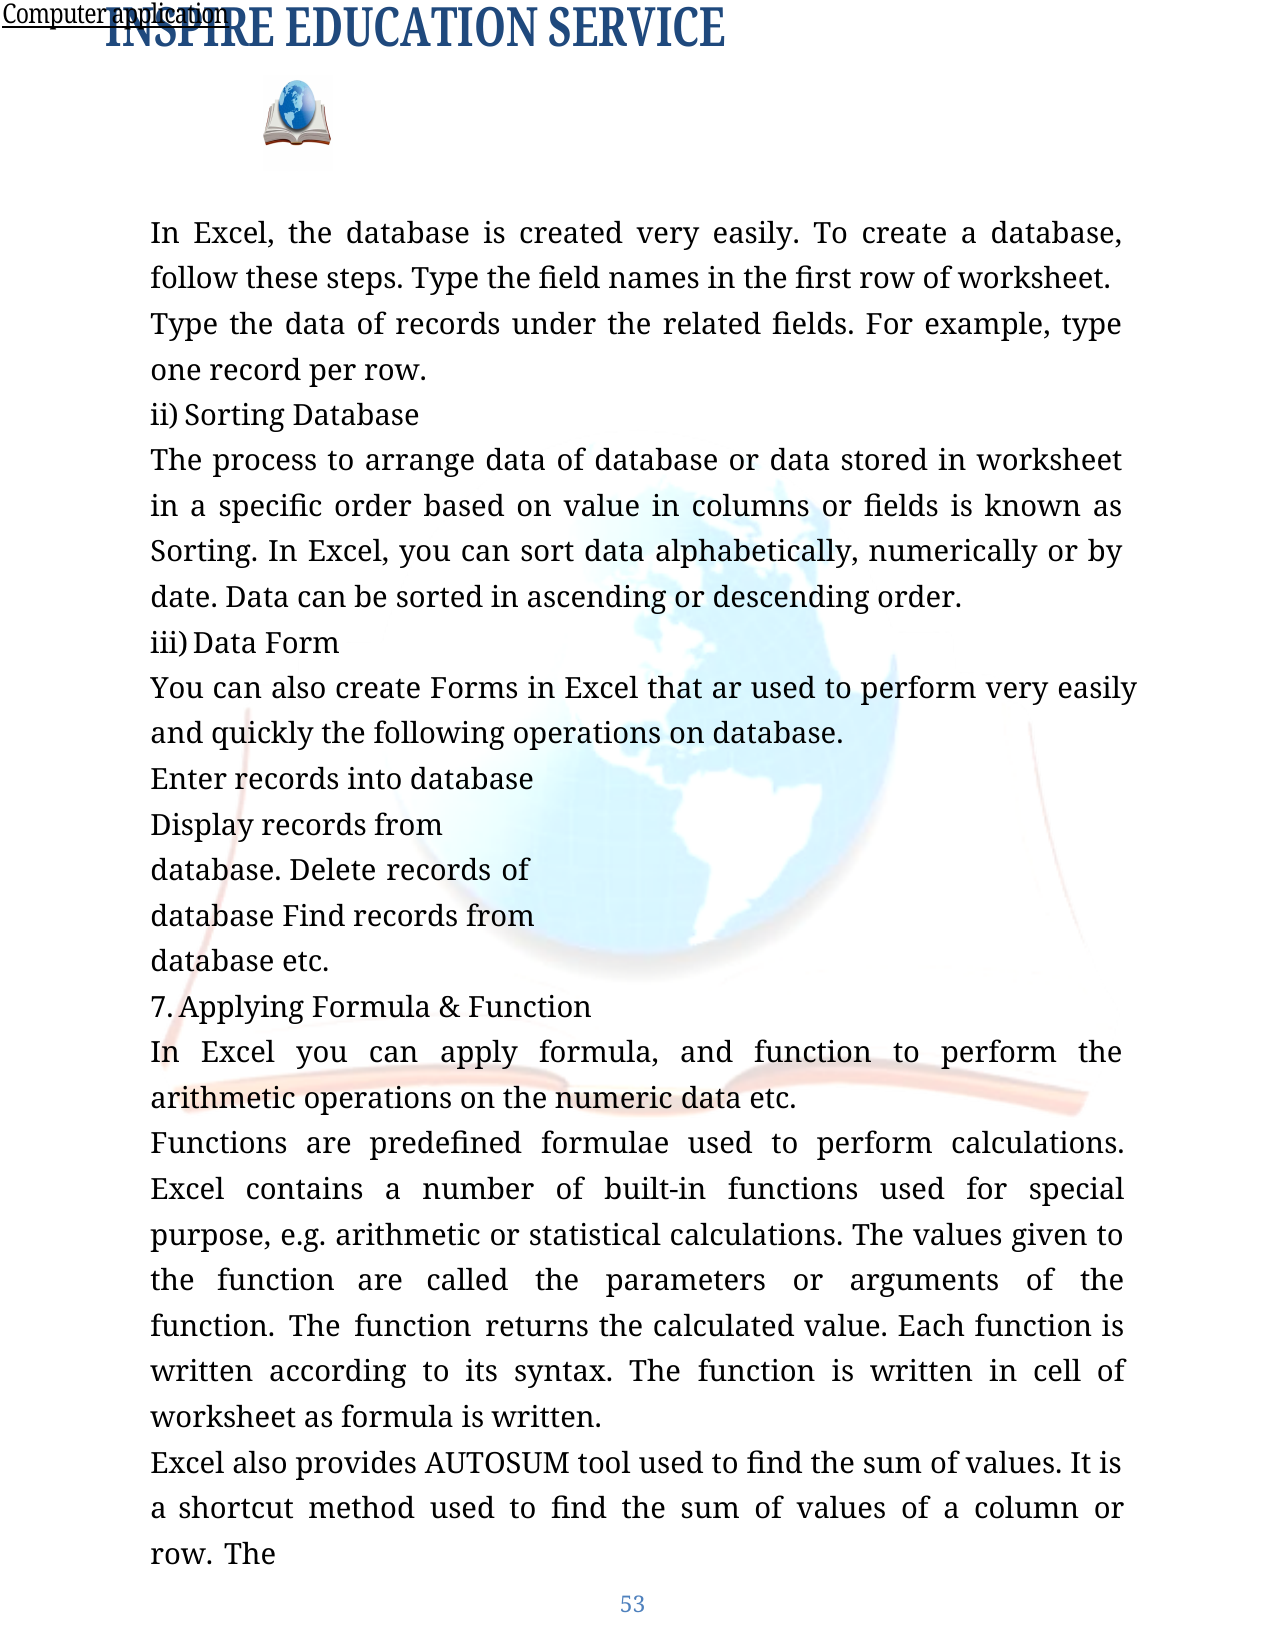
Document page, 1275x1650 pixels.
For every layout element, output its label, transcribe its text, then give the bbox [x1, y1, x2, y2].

text Excel also provides AUTOSUM tool used to find the sum of values. It is a shortcut method used to find the sum of values of a column or row. The [150, 1442, 1124, 1573]
text Functions are predefined formulae used to perform calculations. Excel contains a number of built-in functions used for special purpose, e.g. arithmetic or statistical calculations. The values given to the function are called the parameters or arguments of the function. The function returns the calculated value. Each function is written according to its syntax. The function is written in cell of worksheet as formula is written. [150, 1123, 1125, 1436]
list Data Form [150, 622, 1137, 661]
list Sorting Database [150, 394, 1137, 434]
picture [262, 75, 333, 171]
text Enter records into database Display records from database. Delete records of database Find records from database etc. [150, 758, 555, 980]
text In Excel, the database is created very easily. To create a database, follow these steps. Type the field names in the first row of worksheet. [150, 212, 1123, 297]
text The process to arrange data of database or data stored in worksheet in a specific order based on value in columns or fields is known as Sorting. In Excel, you can sort data alphabetically, numerically or by date. Data can be sorted in ascending or descending order. [150, 439, 1124, 616]
list Applying Formula & Function [150, 986, 1137, 1026]
text In Excel you can apply formula, and function to perform the arithmetic operations on the numeric data etc. [150, 1031, 1124, 1117]
text Type the data of records under the related fields. For example, type one record per row. [150, 303, 1124, 388]
text You can also create Forms in Excel that ar used to perform very easily and quickly the following operations on database. [150, 667, 1137, 752]
